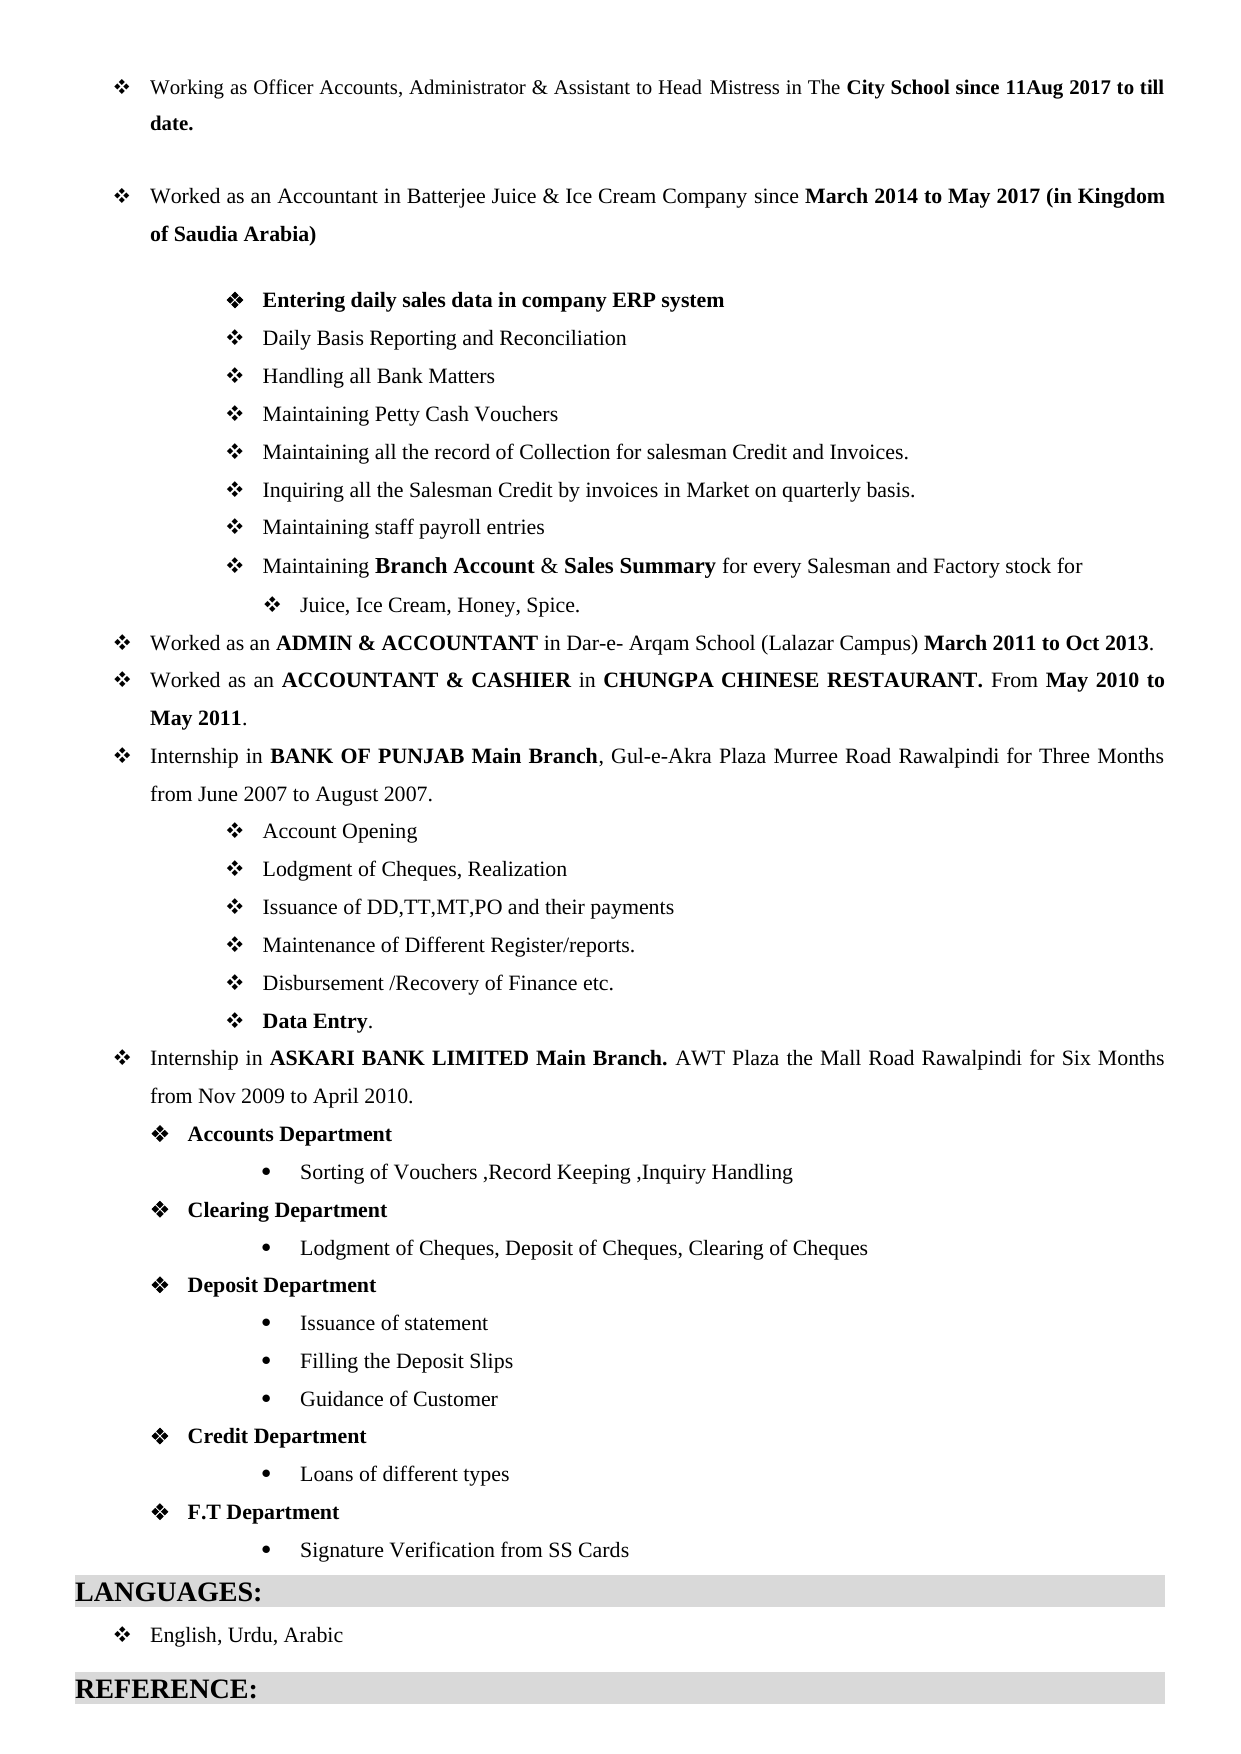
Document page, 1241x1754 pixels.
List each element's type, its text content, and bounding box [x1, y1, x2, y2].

list Daily Basis Reporting and Reconciliation [225, 325, 1165, 351]
list Juice, Ice Cream, Honey, Spice. [262, 592, 1165, 617]
text LANGUAGES: [75, 1575, 1165, 1607]
list Account Opening [225, 818, 1165, 844]
list Issuance of statement [262, 1310, 1165, 1335]
list Guidance of Customer [262, 1386, 1165, 1411]
list Maintaining Petty Cash Vouchers [225, 401, 1165, 426]
list Worked as an ACCOUNTANT & CASHIER in CHUNGPA CHINESE RESTAURANT. From May 2010 to May 2011. [112, 667, 1165, 730]
list Handling all Bank Matters [225, 363, 1165, 388]
list Maintaining Branch Account & Sales Summary for every Salesman and Factory stock for [225, 552, 1165, 578]
list Maintaining staff payroll entries [225, 514, 1165, 539]
list Lodgment of Cheques, Deposit of Cheques, Clearing of Cheques [262, 1234, 1165, 1260]
list Lodgment of Cheques, Realization [225, 856, 1165, 882]
list Data Entry. [225, 1008, 1165, 1033]
list Clearing Department [150, 1197, 1165, 1222]
list Working as Officer Accounts, Administrator & Assistant to Head Mistress in The City School since 11Aug 2017 to till date. [112, 75, 1165, 135]
list Internship in ASKARI BANK LIMITED Main Branch. AWT Plaza the Mall Road Rawalpindi for Six Months from Nov 2009 to April 2010. [112, 1045, 1165, 1108]
list Internship in BANK OF PUNJAB Main Branch, Gul-e-Akra Plaza Murree Road Rawalpindi for Three Months from June 2007 to August 2007. [112, 743, 1165, 806]
list Filling the Deposit Slips [262, 1348, 1165, 1373]
list Deposit Department [150, 1272, 1165, 1297]
list Disbursement /Recovery of Finance etc. [225, 970, 1165, 995]
list Maintaining all the record of Collection for salesman Credit and Invoices. [225, 439, 1165, 464]
list F.T Department [150, 1499, 1165, 1524]
list Accounts Department [150, 1121, 1165, 1146]
text REFERENCE: [75, 1672, 1165, 1704]
list Worked as an Accountant in Batterjee Juice & Ice Cream Company since March 2014 to May 2017 (in Kingdom of Saudia Arabia) [112, 183, 1165, 246]
list Sorting of Vouchers ,Record Keeping ,Inquiry Handling [262, 1159, 1165, 1184]
list Maintenance of Different Register/reports. [225, 932, 1165, 957]
list Credit Department [150, 1423, 1165, 1449]
list Signature Verification from SS Cards [262, 1537, 1165, 1562]
list Worked as an ADMIN & ACCOUNTANT in Dar-e- Arqam School (Lalazar Campus) March 2011 to Oct 2013. [112, 629, 1165, 655]
list Loans of different types [262, 1461, 1165, 1487]
list Entering daily sales data in company ERP system [225, 287, 1165, 313]
list English, Urdu, Arabic [112, 1622, 1165, 1647]
list Inquiring all the Salesman Credit by invoices in Market on quarterly basis. [225, 477, 1165, 502]
list Issuance of DD,TT,MT,PO and their payments [225, 894, 1165, 919]
